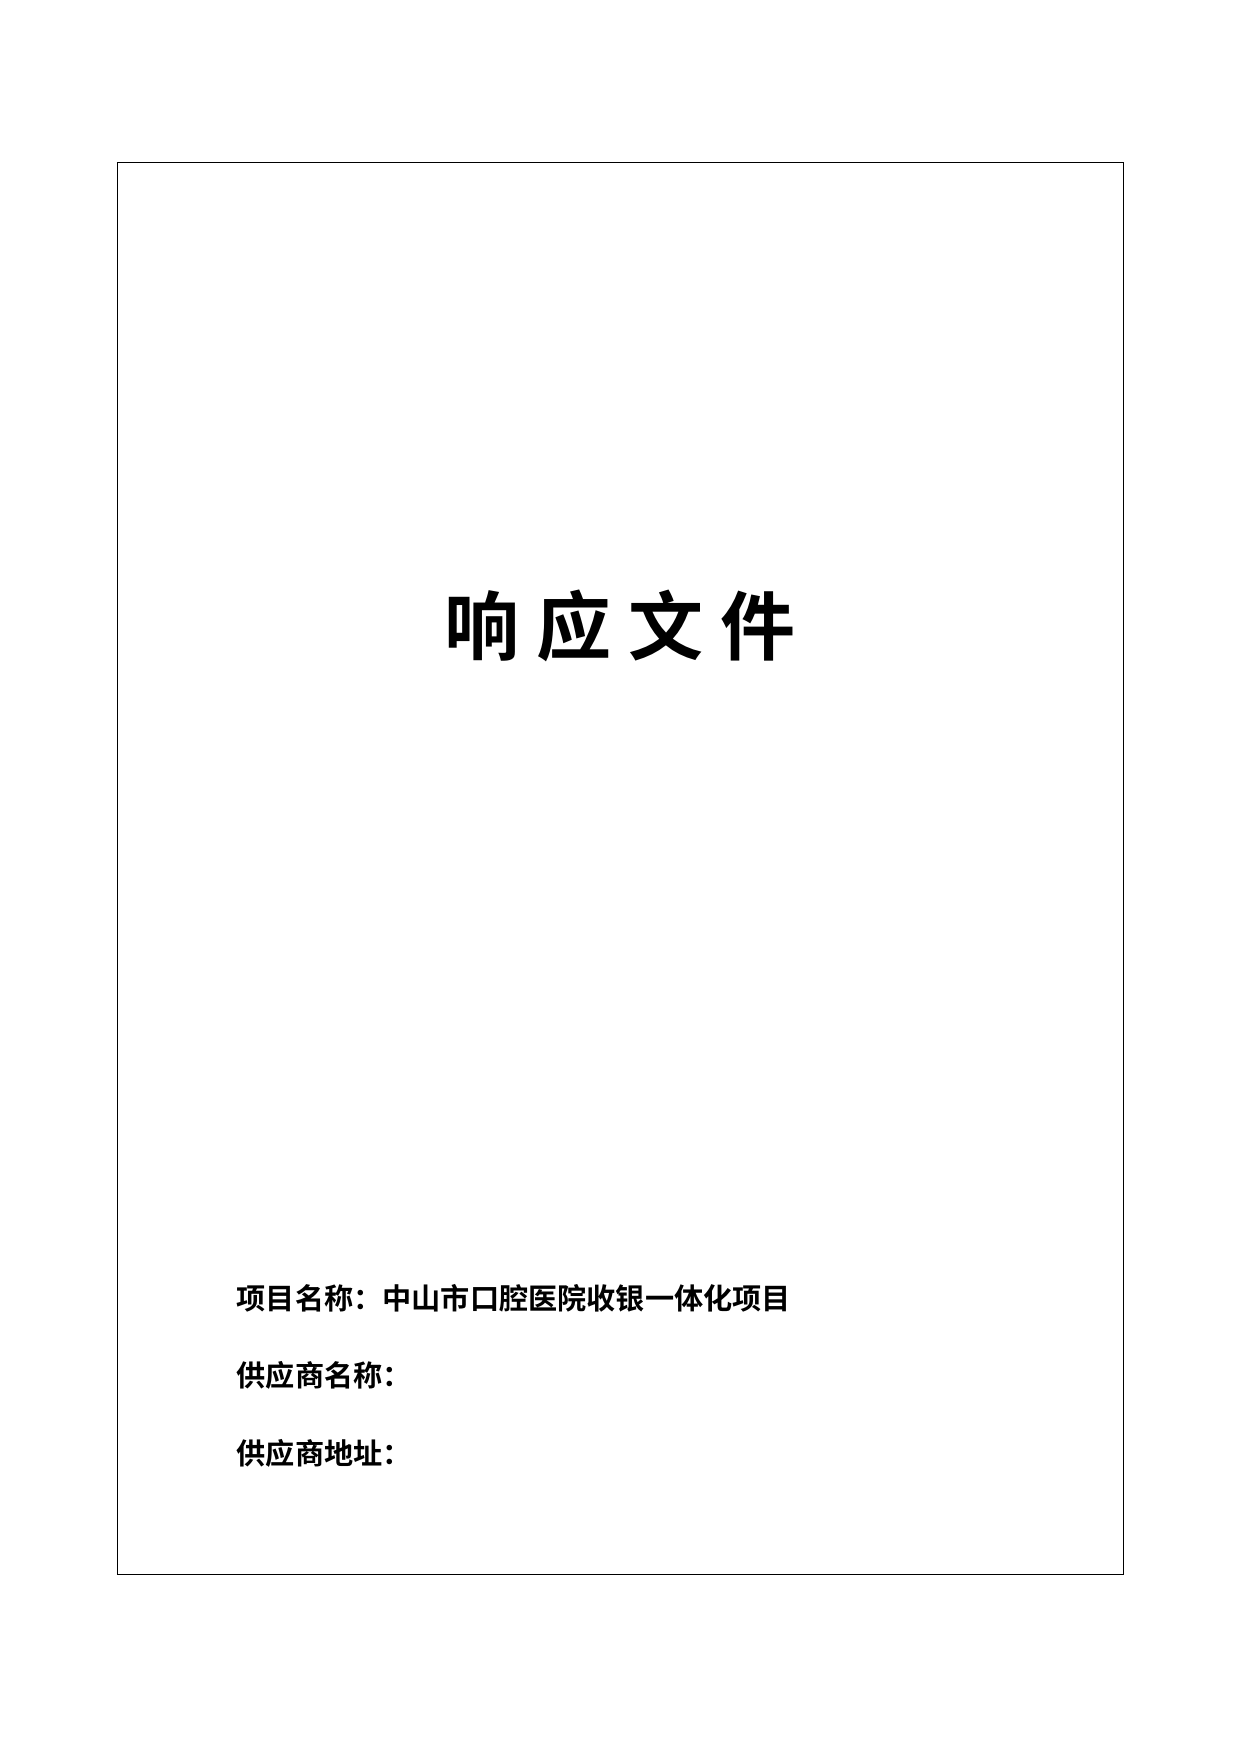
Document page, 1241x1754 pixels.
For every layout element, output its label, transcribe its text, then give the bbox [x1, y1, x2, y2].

table_header 响 应 文 件 项目名称：中山市口腔医院收银一体化项目 供应商名称： 供应商地址： [118, 163, 1123, 1574]
